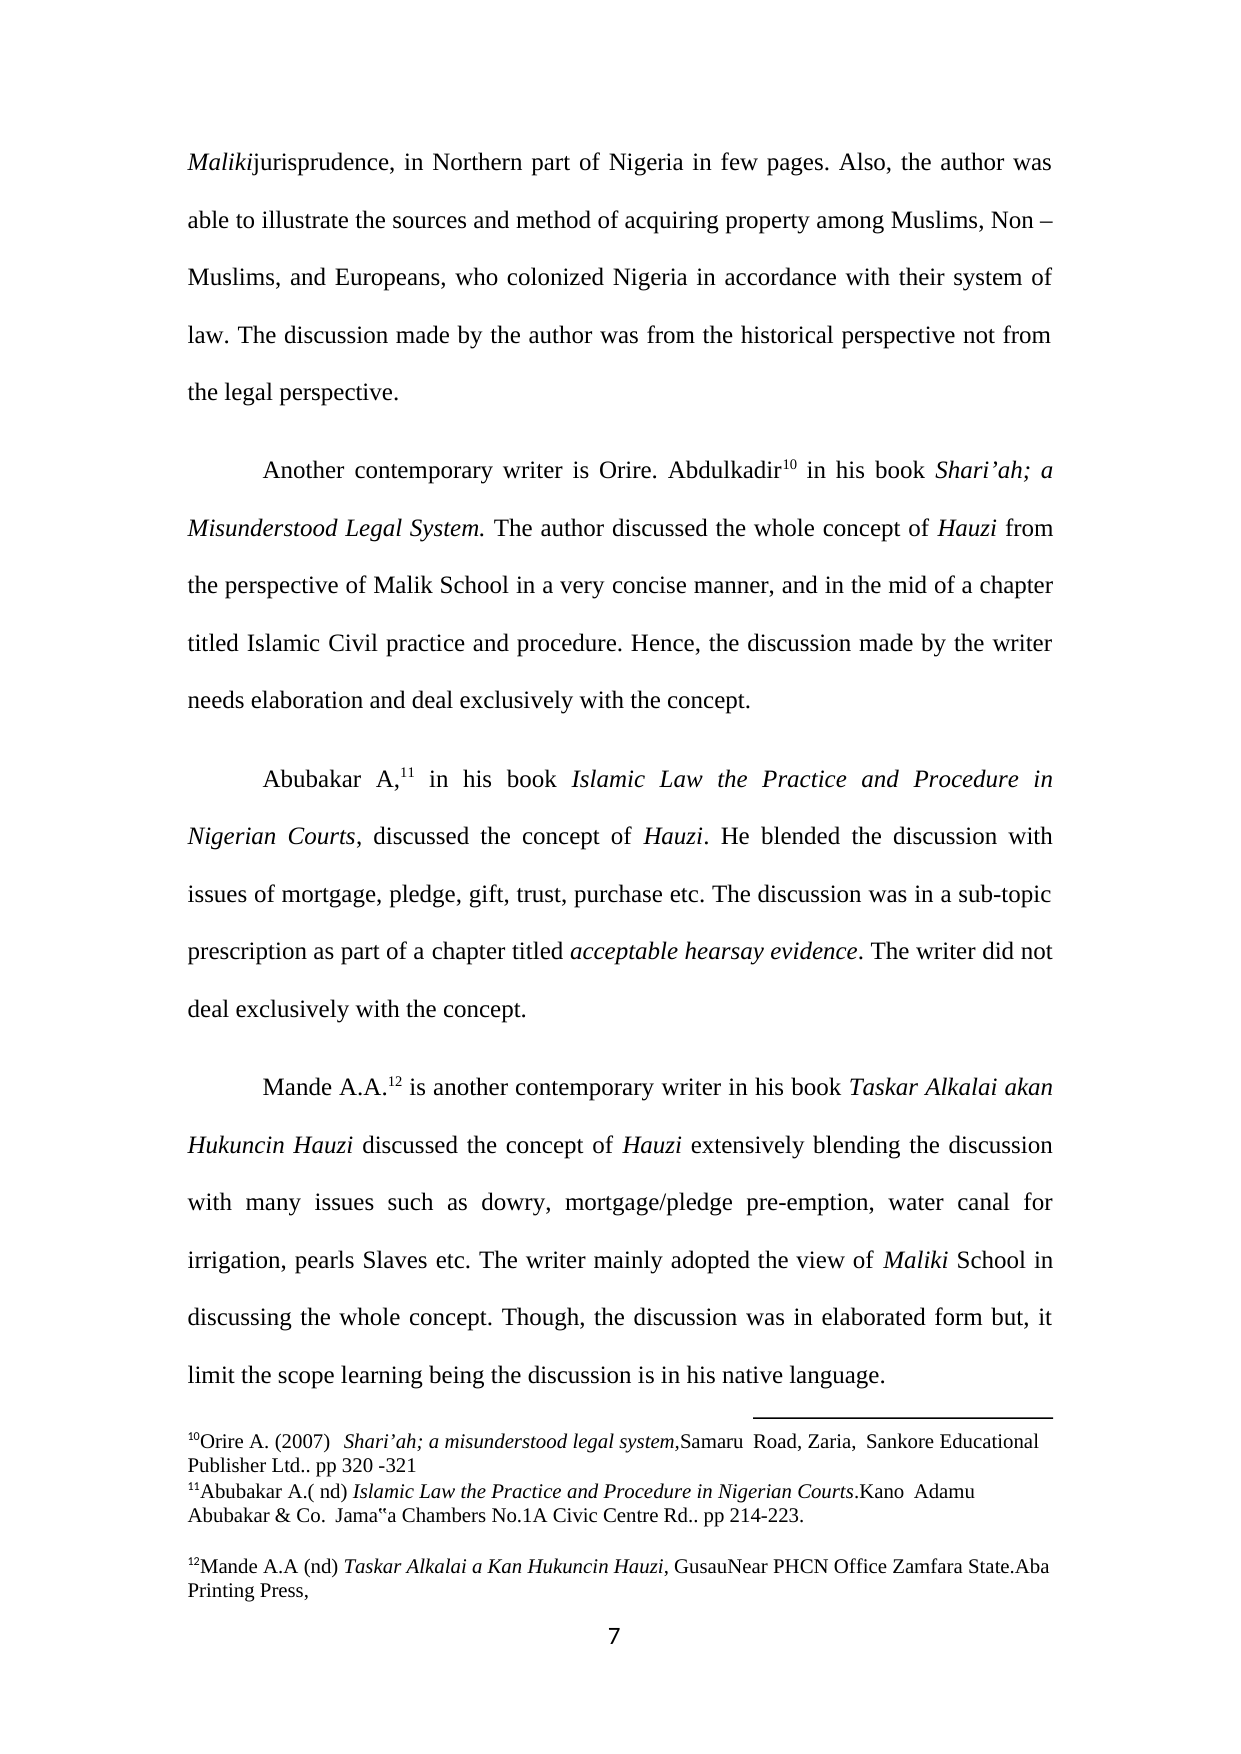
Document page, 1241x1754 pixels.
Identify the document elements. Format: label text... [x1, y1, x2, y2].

text Abubakar A,11 in his book Islamic Law the Practice and Procedure in Nigerian Courts, discussed the concept of Hauzi. He blended the discussion with issues of mortgage, pledge, gift, trust, purchase etc. The discussion was in a sub-topic prescription as part of a chapter titled acceptable hearsay evidence. The writer did not deal exclusively with the concept. [187, 764, 1053, 1023]
text Malikijurisprudence, in Northern part of Nigeria in few pages. Also, the author was able to illustrate the sources and method of acquiring property among Muslims, Non – Muslims, and Europeans, who colonized Nigeria in accordance with their system of law. The discussion made by the author was from the historical perspective not from the legal perspective. [187, 147, 1053, 406]
text 10Orire A. (2007) Shari’ah; a misunderstood legal system,Samaru Road, Zaria, Sankore Educational Publisher Ltd.. pp 320 -321 [187, 1429, 1080, 1477]
text Mande A.A.12 is another contemporary writer in his book Taskar Alkalai akan Hukuncin Hauzi discussed the concept of Hauzi extensively blending the discussion with many issues such as dowry, mortgage/pledge pre-emption, water canal for irrigation, pearls Slaves etc. The writer mainly adopted the view of Maliki School in discussing the whole concept. Though, the discussion was in elaborated form but, it limit the scope learning being the discussion is in his native language. [187, 1072, 1053, 1389]
text Another contemporary writer is Orire. Abdulkadir10 in his book Shari’ah; a Misunderstood Legal System. The author discussed the whole concept of Hauzi from the perspective of Malik School in a very concise manner, and in the mid of a chapter titled Islamic Civil practice and procedure. Hence, the discussion made by the writer needs elaboration and deal exclusively with the concept. [187, 456, 1053, 714]
text 11Abubakar A.( nd) Islamic Law the Practice and Procedure in Nigerian Courts.Kano Adamu Abubakar & Co. Jama‟a Chambers No.1A Civic Centre Rd.. pp 214-223. [187, 1479, 1043, 1527]
text 12Mande A.A (nd) Taskar Alkalai a Kan Hukuncin Hauzi, GusauNear PHCN Office Zamfara State.Aba Printing Press, [187, 1554, 1080, 1602]
